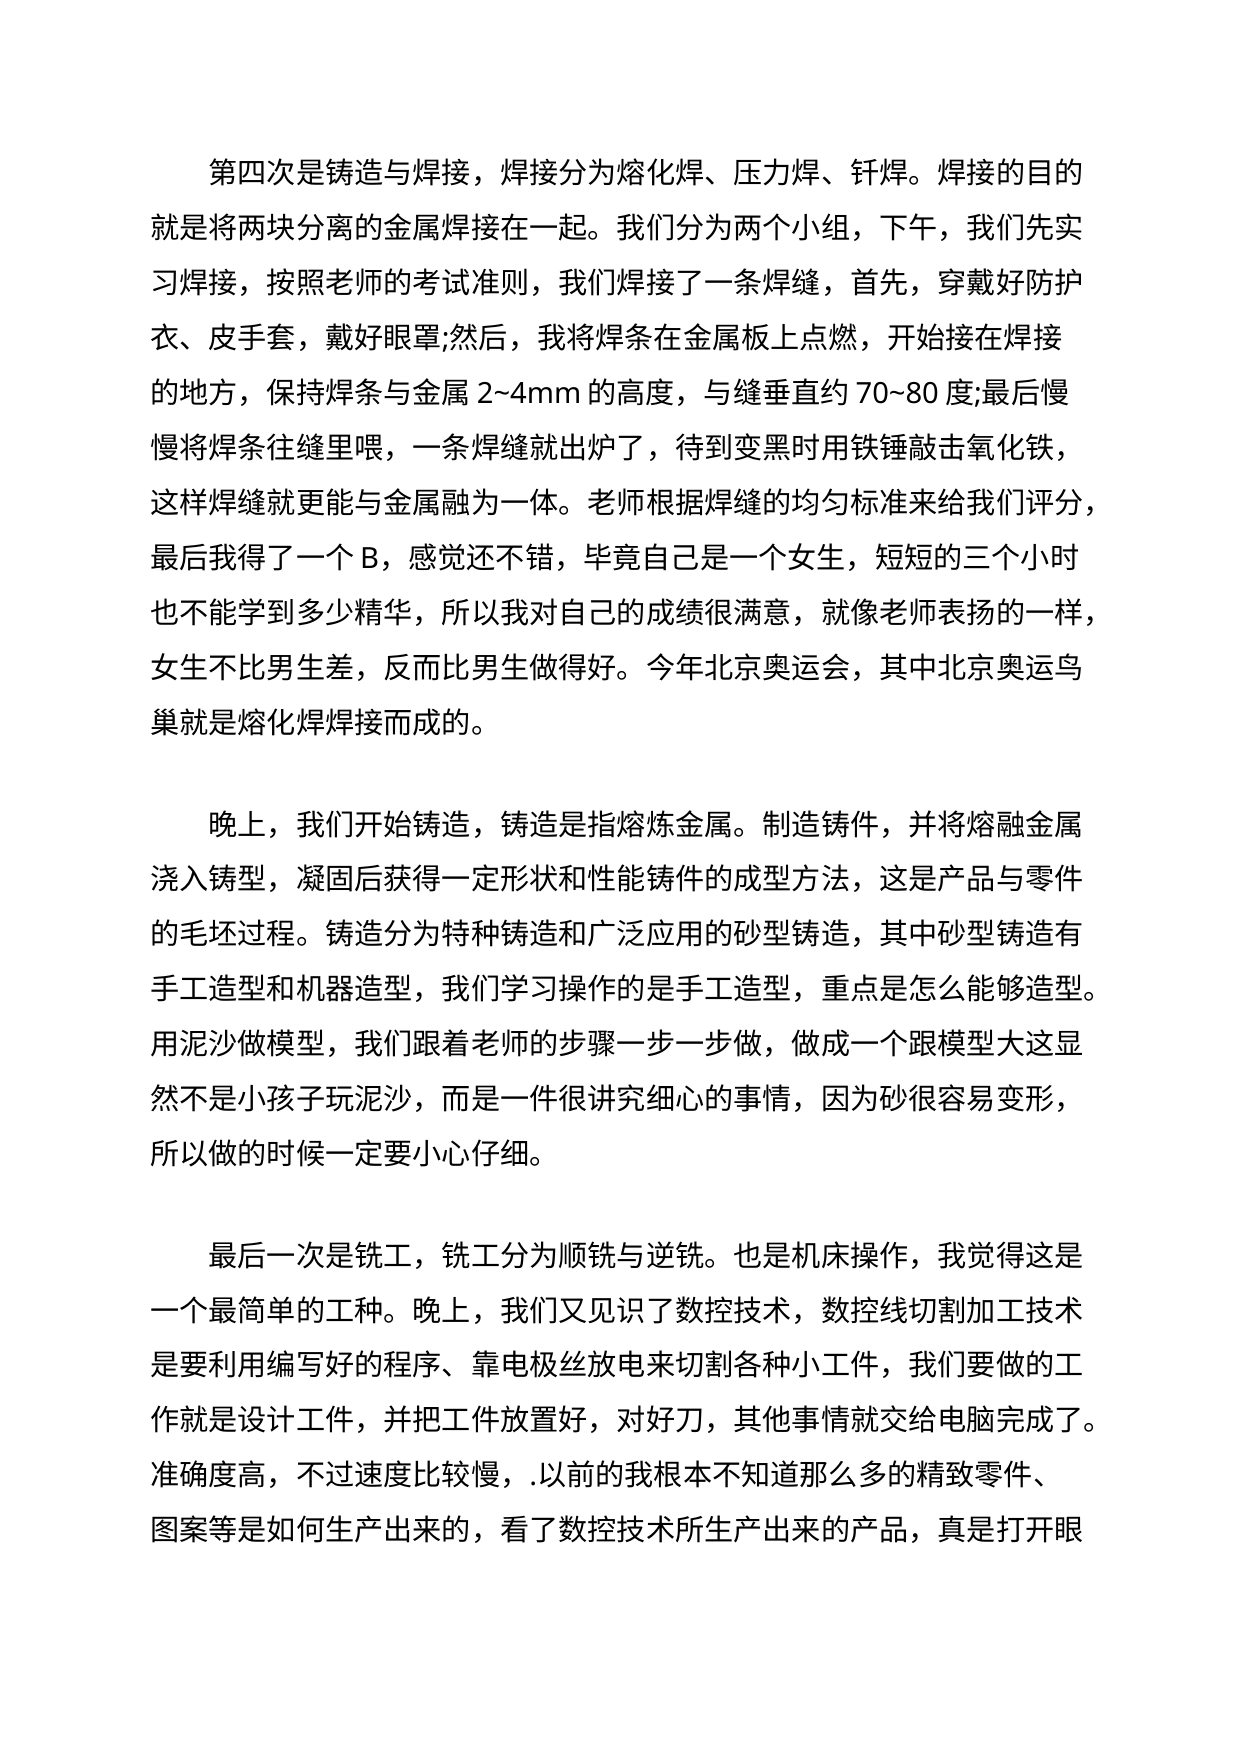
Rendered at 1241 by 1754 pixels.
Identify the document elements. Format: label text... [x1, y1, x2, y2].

text 晚上，我们开始铸造，铸造是指熔炼金属。制造铸件，并将熔融金属浇入铸型，凝固后获得一定形状和性能铸件的成型方法，这是产品与零件的毛坯过程。铸造分为特种铸造和广泛应用的砂型铸造，其中砂型铸造有手工造型和机器造型，我们学习操作的是手工造型，重点是怎么能够造型。用泥沙做模型，我们跟着老师的步骤一步一步做，做成一个跟模型大这显然不是小孩子玩泥沙，而是一件很讲究细心的事情，因为砂很容易变形，所以做的时候一定要小心仔细。 [150, 801, 1090, 1173]
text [150, 1232, 1090, 1549]
text 第四次是铸造与焊接，焊接分为熔化焊、压力焊、钎焊。焊接的目的就是将两块分离的金属焊接在一起。我们分为两个小组，下午，我们先实习焊接，按照老师的考试准则，我们焊接了一条焊缝，首先，穿戴好防护衣、皮手套，戴好眼罩;然后，我将焊条在金属板上点燃，开始接在焊接的地方，保持焊条与金属2~4mm的高度，与缝垂直约70~80度;最后慢慢将焊条往缝里喂，一条焊缝就出炉了，待到变黑时用铁锤敲击氧化铁，这样焊缝就更能与金属融为一体。老师根据焊缝的均匀标准来给我们评分，最后我得了一个B，感觉还不错，毕竟自己是一个女生，短短的三个小时也不能学到多少精华，所以我对自己的成绩很满意，就像老师表扬的一样，女生不比男生差，反而比男生做得好。今年北京奥运会，其中北京奥运鸟巢就是熔化焊焊接而成的。 [150, 150, 1090, 742]
